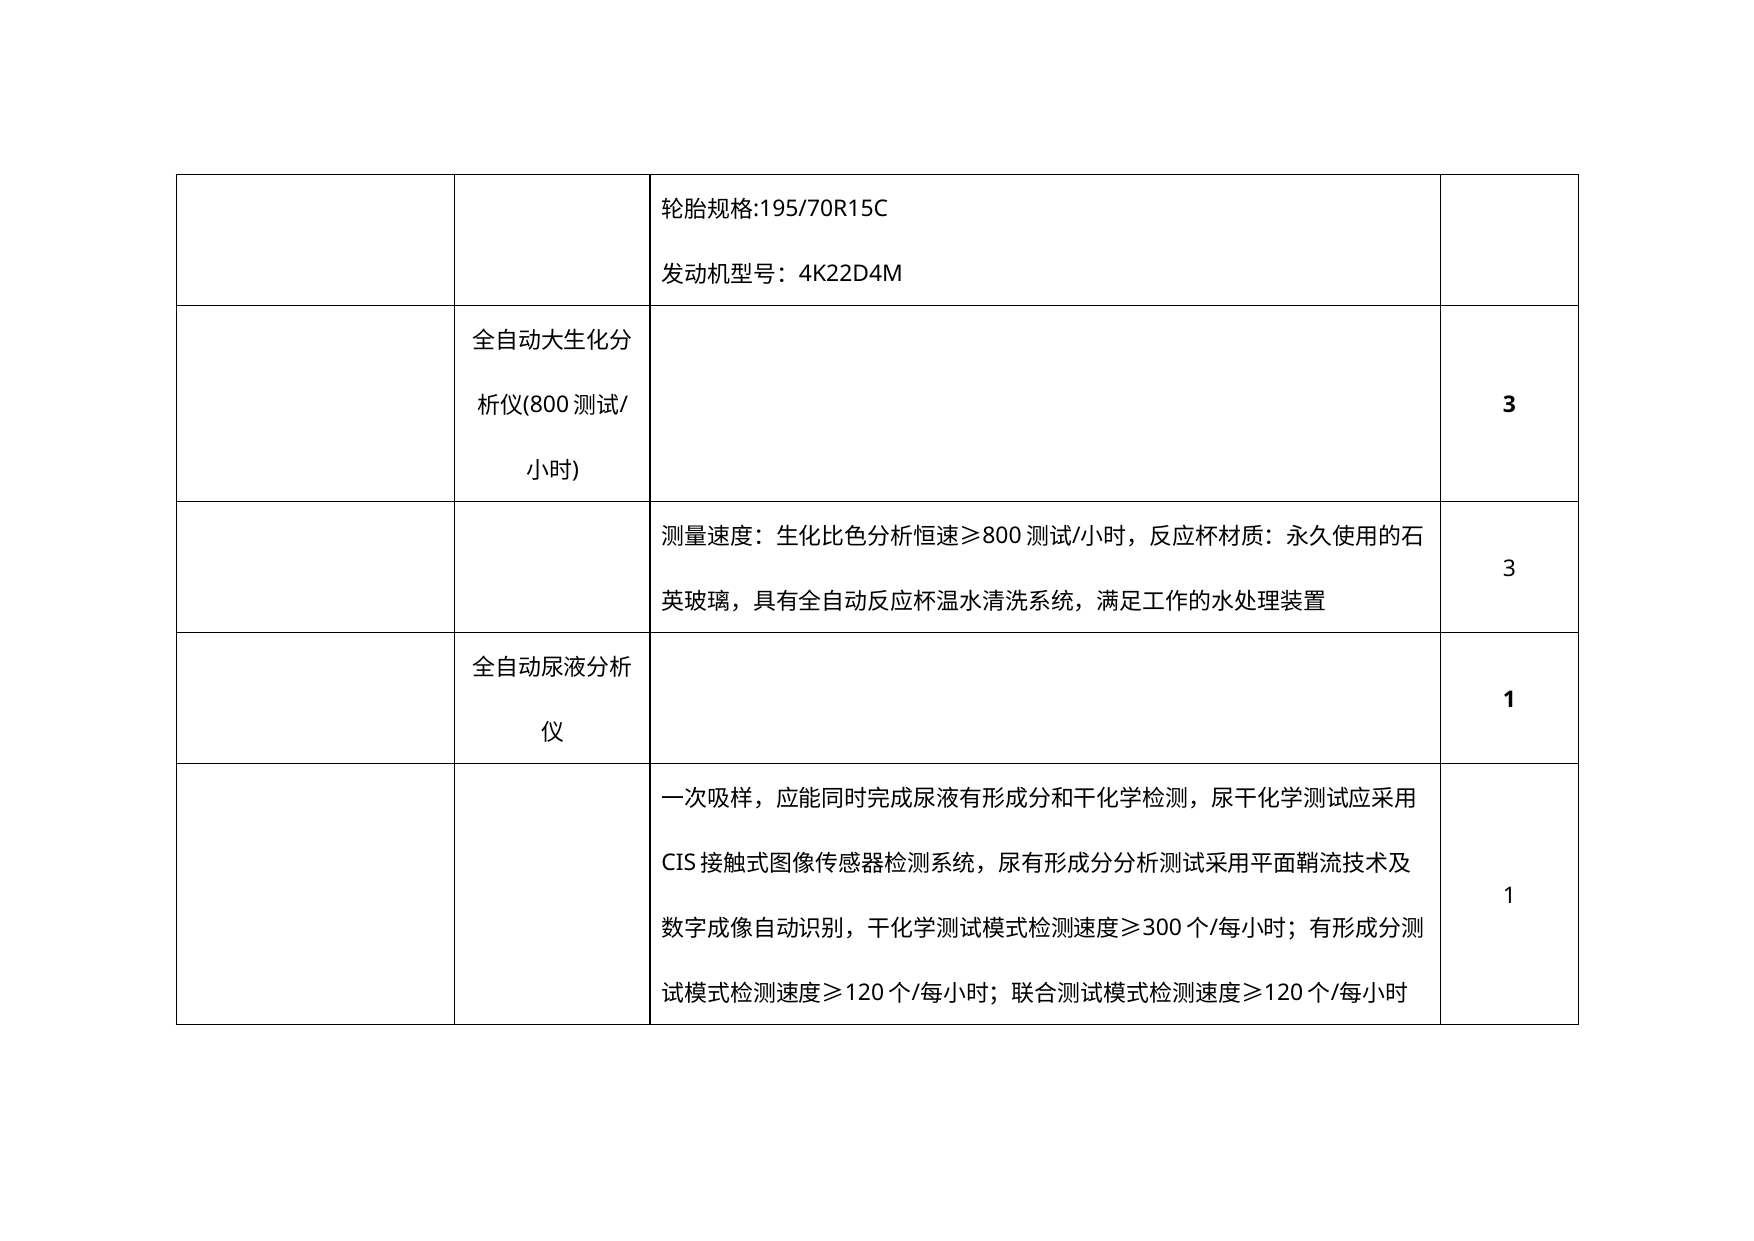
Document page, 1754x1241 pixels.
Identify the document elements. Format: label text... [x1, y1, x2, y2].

table_cell [177, 502, 454, 632]
table_cell [177, 764, 454, 1024]
table_cell 3 [1441, 306, 1578, 501]
table_cell [177, 175, 454, 305]
table_cell [651, 306, 1440, 501]
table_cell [651, 175, 1440, 305]
table_cell 3 [1441, 502, 1578, 632]
table_cell 1 [1441, 175, 1578, 305]
table_cell [651, 633, 1440, 763]
table_cell 全自动大生化分析仪(800测试/小时) [455, 306, 649, 501]
table_cell [455, 175, 649, 305]
table_cell [177, 633, 454, 763]
table_cell 1 [1441, 633, 1578, 763]
table_cell [177, 306, 454, 501]
table_cell 测量速度：生化比色分析恒速≥800测试/小时，反应杯材质：永久使用的石英玻璃，具有全自动反应杯温水清洗系统，满足工作的水处理装置 [651, 502, 1440, 632]
table_cell 一次吸样，应能同时完成尿液有形成分和干化学检测，尿干化学测试应采用CIS接触式图像传感器检测系统，尿有形成分分析测试采用平面鞘流技术及数字成像自动识别，干化学测试模式检测速度≥300个/每小时；有形成分测试模式检测速度≥120个/每小时；联合测试模式检测速度≥120个/每小时 [651, 764, 1440, 1024]
table_cell 全自动尿液分析仪 [455, 633, 649, 763]
table_cell [455, 502, 649, 632]
table_cell 1 [1441, 764, 1578, 1024]
table_cell [455, 764, 649, 1024]
